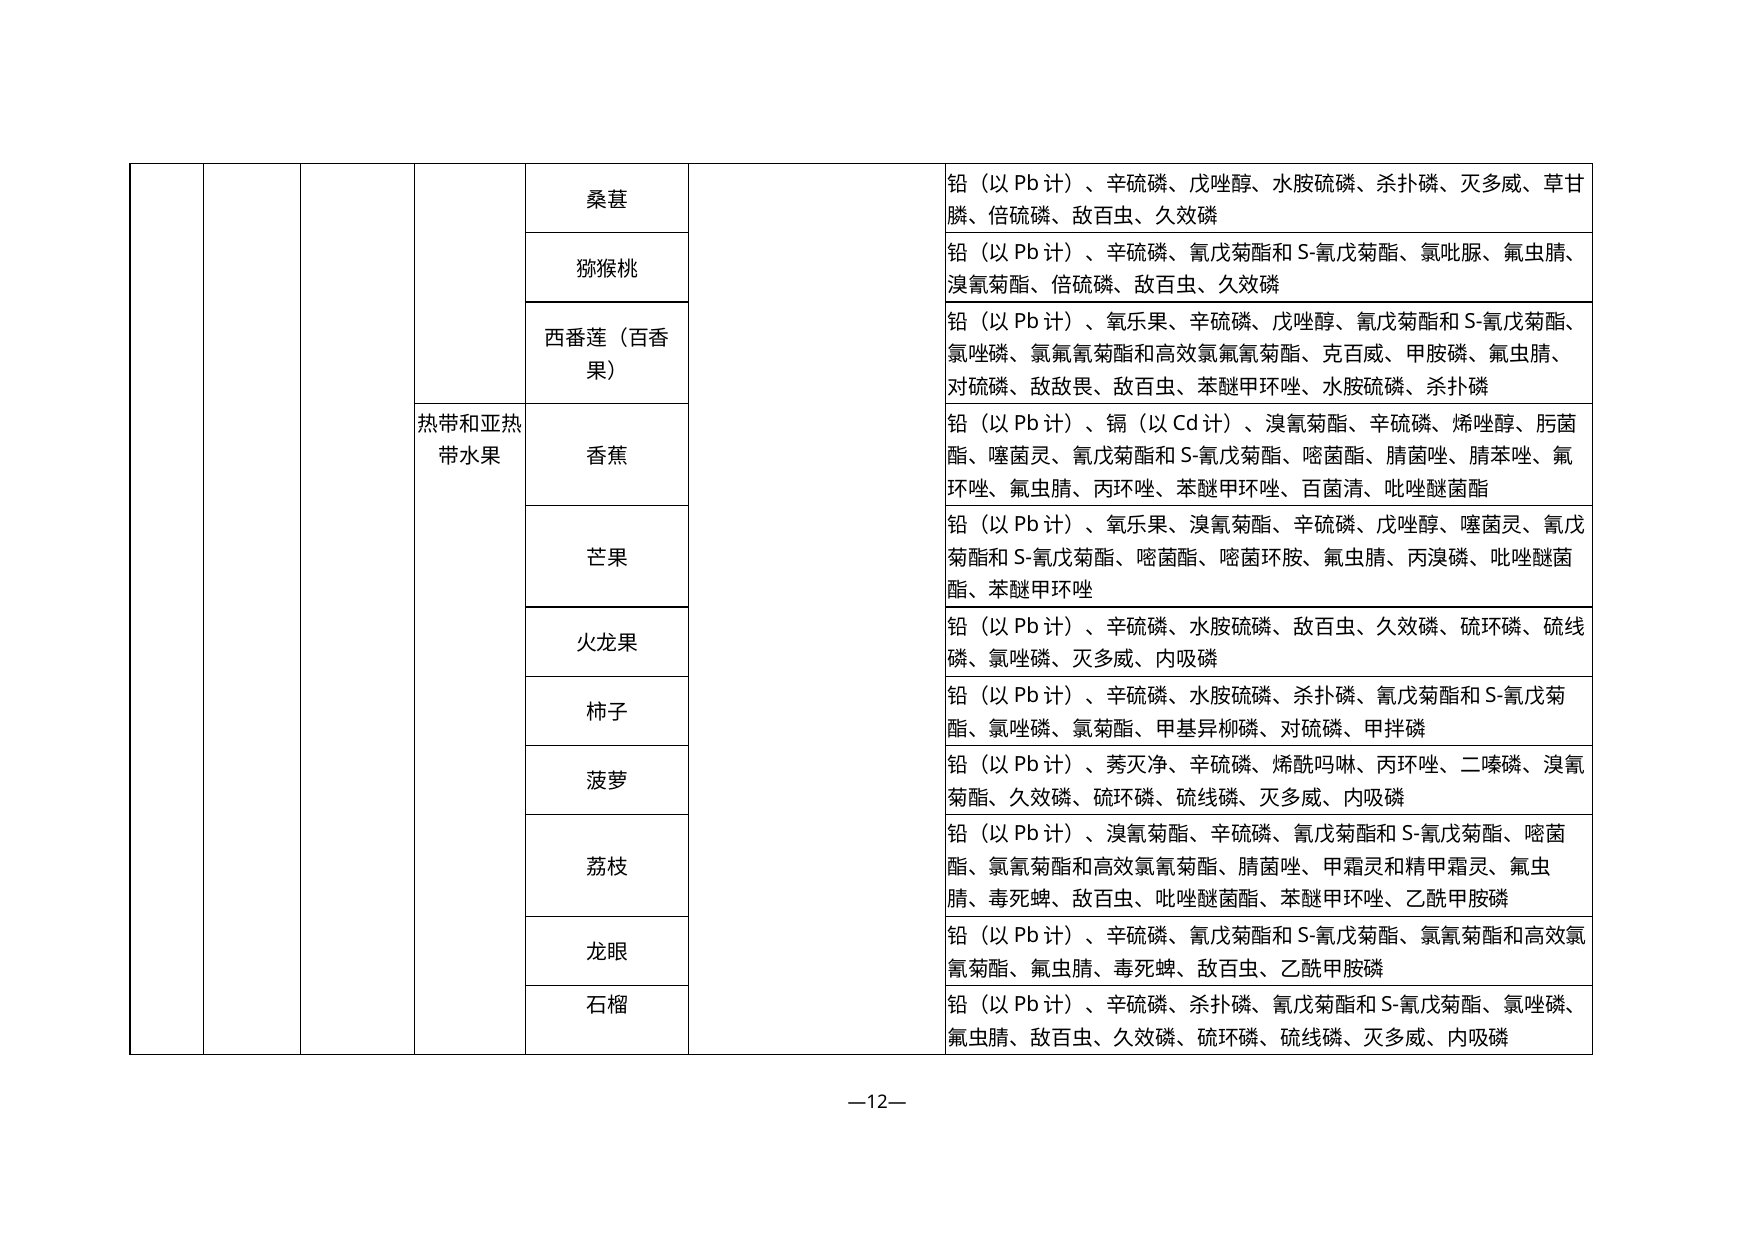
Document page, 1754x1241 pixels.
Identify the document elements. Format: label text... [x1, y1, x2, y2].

table_cell 石榴 [526, 986, 688, 1054]
table_cell 铅（以Pb计）、莠灭净、辛硫磷、烯酰吗啉、丙环唑、二嗪磷、溴氰菊酯、久效磷、硫环磷、硫线磷、灭多威、内吸磷 [946, 746, 1592, 814]
table_cell 铅（以Pb计）、氧乐果、辛硫磷、戊唑醇、氰戊菊酯和S-氰戊菊酯、氯唑磷、氯氟氰菊酯和高效氯氟氰菊酯、克百威、甲胺磷、氟虫腈、对硫磷、敌敌畏、敌百虫、苯醚甲环唑、水胺硫磷、杀扑磷 [946, 303, 1592, 403]
table_cell 火龙果 [526, 608, 688, 676]
table_cell 香蕉 [526, 404, 688, 505]
table_cell 铅（以Pb计）、辛硫磷、水胺硫磷、杀扑磷、氰戊菊酯和S-氰戊菊酯、氯唑磷、氯菊酯、甲基异柳磷、对硫磷、甲拌磷 [946, 677, 1592, 745]
table_cell 铅（以Pb计）、溴氰菊酯、辛硫磷、氰戊菊酯和S-氰戊菊酯、嘧菌酯、氯氰菊酯和高效氯氰菊酯、腈菌唑、甲霜灵和精甲霜灵、氟虫腈、毒死蜱、敌百虫、吡唑醚菌酯、苯醚甲环唑、乙酰甲胺磷 [946, 815, 1592, 916]
table_cell 西番莲（百香果） [526, 303, 688, 403]
table_cell 铅（以Pb计）、辛硫磷、水胺硫磷、敌百虫、久效磷、硫环磷、硫线磷、氯唑磷、灭多威、内吸磷 [946, 608, 1592, 676]
table_cell 铅（以Pb计）、辛硫磷、氰戊菊酯和S-氰戊菊酯、氯氰菊酯和高效氯氰菊酯、氟虫腈、毒死蜱、敌百虫、乙酰甲胺磷 [946, 917, 1592, 985]
table_cell 猕猴桃 [526, 233, 688, 301]
table_cell 铅（以Pb计）、辛硫磷、杀扑磷、氰戊菊酯和S-氰戊菊酯、氯唑磷、氟虫腈、敌百虫、久效磷、硫环磷、硫线磷、灭多威、内吸磷 [946, 986, 1592, 1054]
table_cell 桑葚 [526, 164, 688, 232]
table_cell 铅（以Pb计）、辛硫磷、戊唑醇、水胺硫磷、杀扑磷、灭多威、草甘膦、倍硫磷、敌百虫、久效磷 [946, 164, 1592, 232]
table_cell 柿子 [526, 677, 688, 745]
table_cell 铅（以Pb计）、氧乐果、溴氰菊酯、辛硫磷、戊唑醇、噻菌灵、氰戊菊酯和S-氰戊菊酯、嘧菌酯、嘧菌环胺、氟虫腈、丙溴磷、吡唑醚菌酯、苯醚甲环唑 [946, 506, 1592, 606]
table_cell 龙眼 [526, 917, 688, 985]
table_cell 热带和亚热带水果 [415, 404, 525, 1054]
table_cell 铅（以Pb计）、镉（以Cd计）、溴氰菊酯、辛硫磷、烯唑醇、肟菌酯、噻菌灵、氰戊菊酯和S-氰戊菊酯、嘧菌酯、腈菌唑、腈苯唑、氟环唑、氟虫腈、丙环唑、苯醚甲环唑、百菌清、吡唑醚菌酯 [946, 404, 1592, 505]
table_cell 芒果 [526, 506, 688, 606]
table_cell 菠萝 [526, 746, 688, 814]
table_cell 荔枝 [526, 815, 688, 916]
table_cell 铅（以Pb计）、辛硫磷、氰戊菊酯和S-氰戊菊酯、氯吡脲、氟虫腈、溴氰菊酯、倍硫磷、敌百虫、久效磷 [946, 233, 1592, 301]
